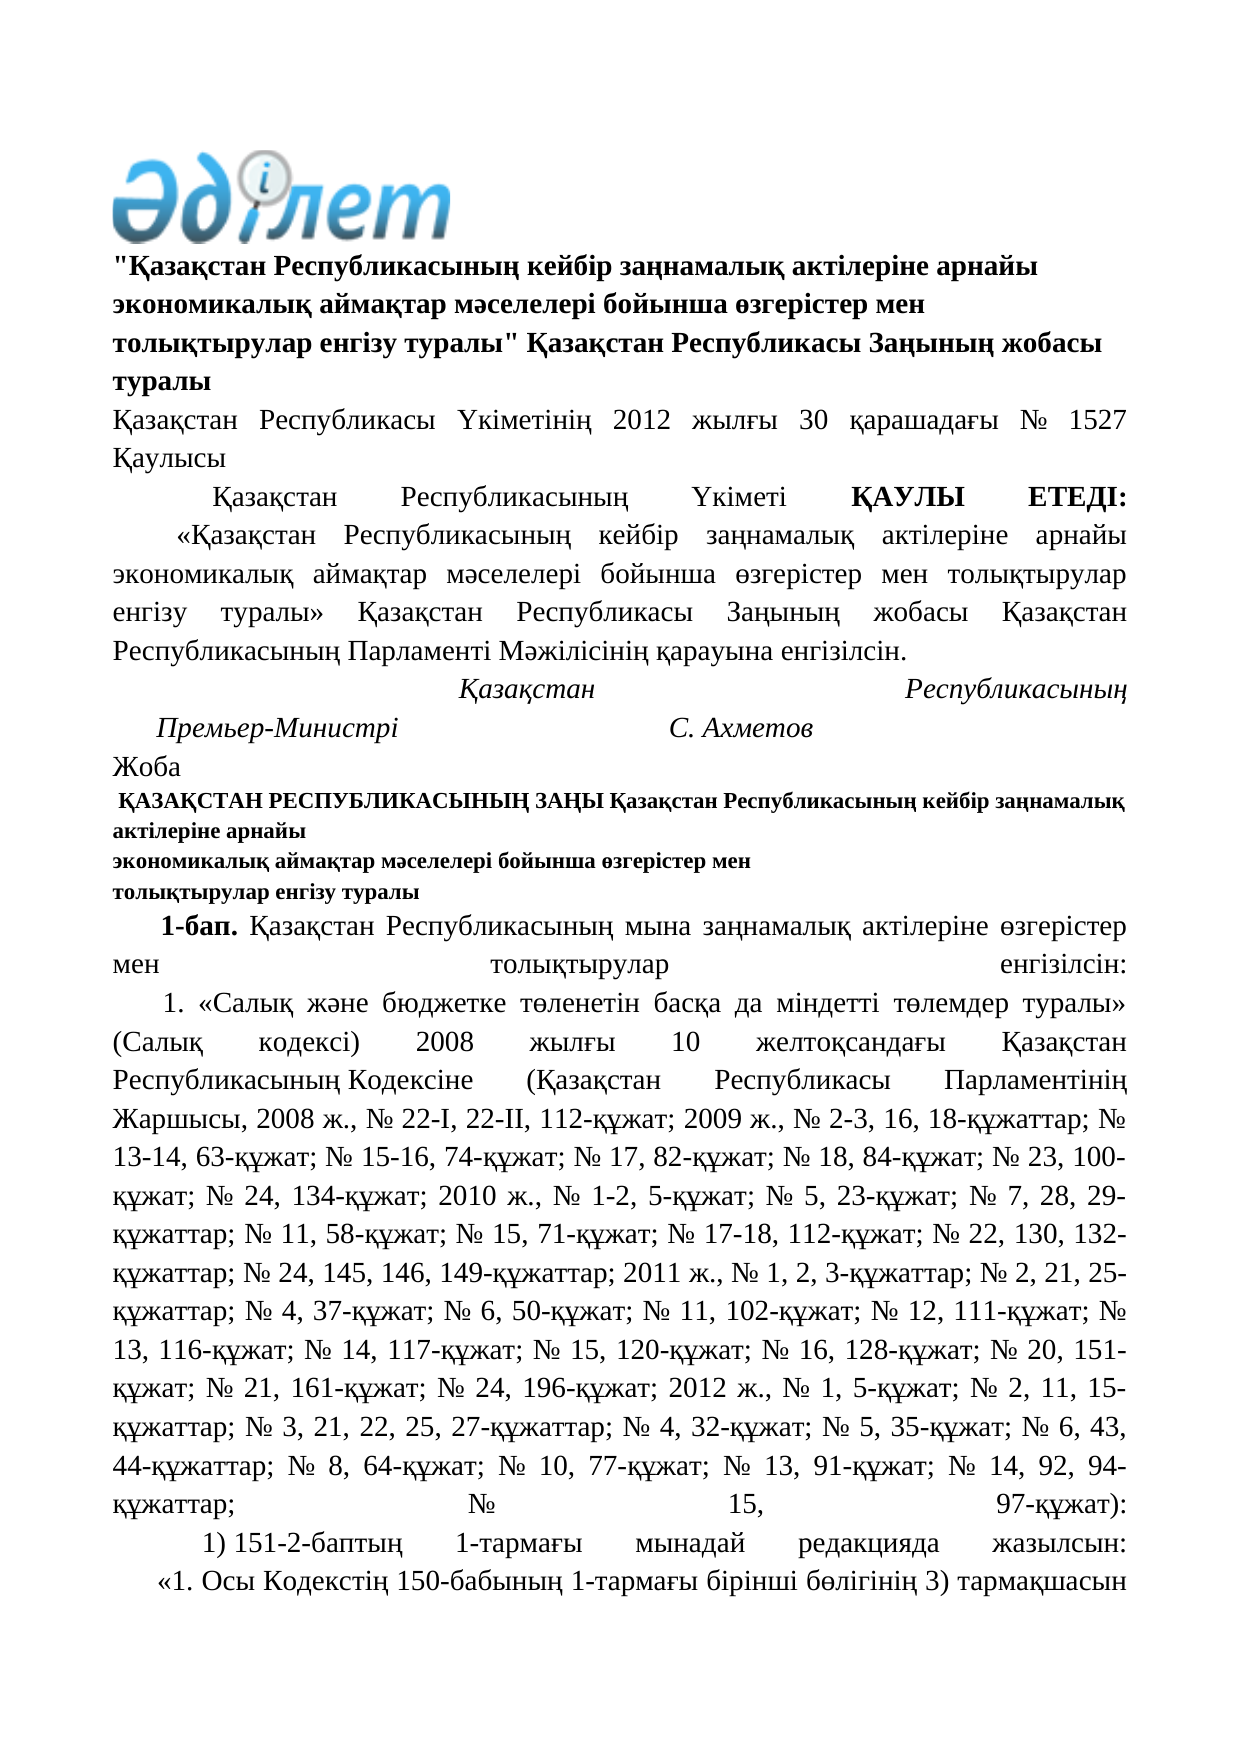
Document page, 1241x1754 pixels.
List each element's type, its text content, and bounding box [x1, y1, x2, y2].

text ҚАЗАҚСТАН РЕСПУБЛИКАСЫНЫҢ ЗАҢЫ Қазақстан Республикасының кейбір заңнамалық актілеріне арнайы экономикалық аймақтар мәселелері бойынша өзгерістер мен толықтырулар енгізу туралы [112, 787, 1128, 904]
text Қазақстан Республикасының Үкіметі ҚАУЛЫ ЕТЕДІ: «Қазақстан Республикасының кейбір заңнамалық актілеріне арнайы экономикалық аймақтар мәселелері бойынша өзгерістер мен толықтырулар енгізу туралы» Қазақстан Республикасы Заңының жобасы Қазақстан Республикасының Парламенті Мәжілісінің қарауына енгізілсін. [112, 479, 1128, 667]
text Жоба [112, 749, 1128, 782]
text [112, 908, 1128, 1597]
text "Қазақстан Республикасының кейбір заңнамалық актілеріне арнайы экономикалық аймақтар мәселелері бойынша өзгерістер мен толықтырулар енгізу туралы" Қазақстан Республикасы Заңының жобасы туралы [112, 248, 1128, 397]
picture [112, 150, 451, 244]
text Қазақстан Республикасының Премьер-Министрі С. Ахметов [112, 672, 1128, 744]
text Қазақстан Республикасы Үкіметінің 2012 жылғы 30 қарашадағы № 1527 Қаулысы [112, 402, 1128, 474]
